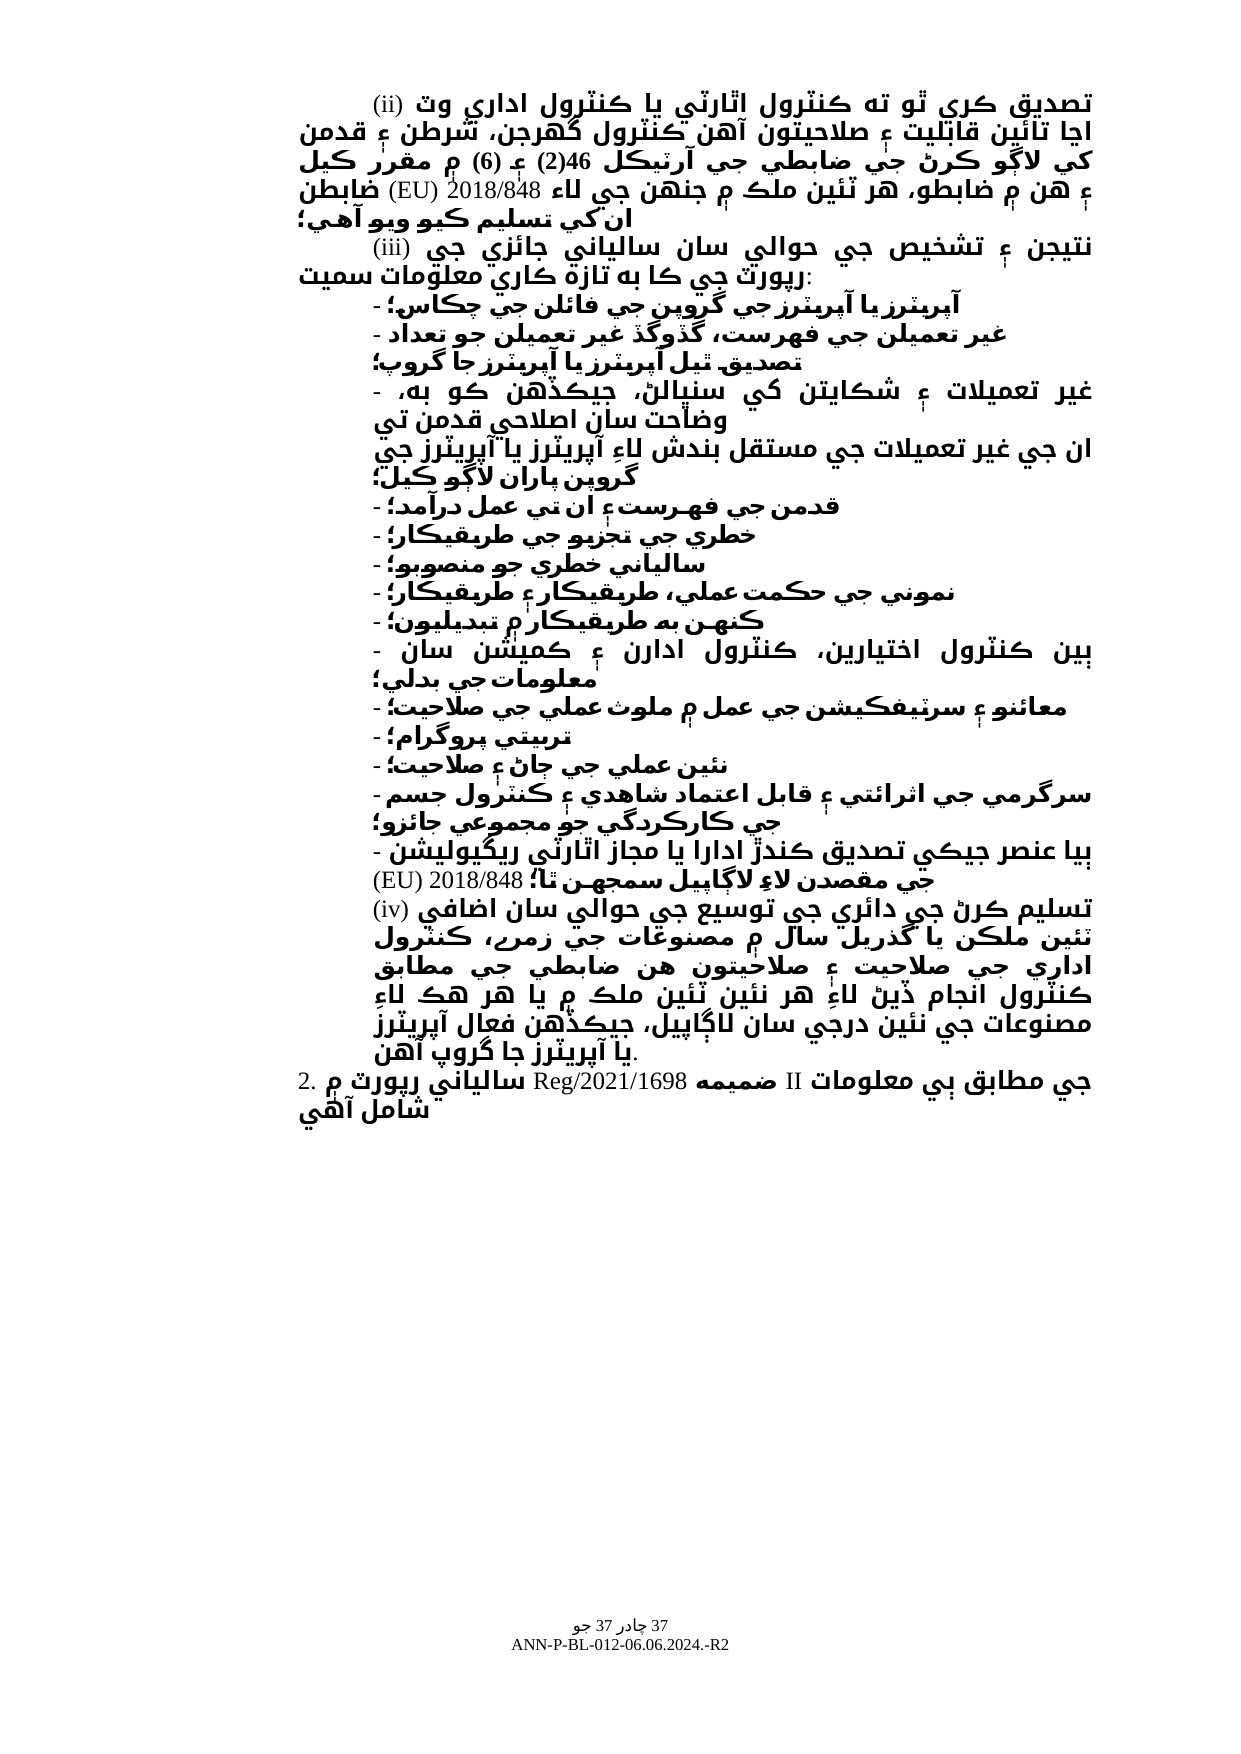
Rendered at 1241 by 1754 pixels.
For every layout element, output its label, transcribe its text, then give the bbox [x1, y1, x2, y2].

list - تربيتي پروگرام؛ [298, 721, 1092, 750]
list - خطري جي تجزيو جي طريقيڪار؛ [298, 520, 1092, 549]
list - ڪنهن به طريقيڪار ۾ تبديليون؛ [298, 606, 1092, 635]
list تصديق ٿيل آپريٽرز يا آپريٽرز جا گروپ؛ [298, 347, 1092, 376]
list (iii) نتيجن ۽ تشخيص جي حوالي سان سالياني جائزي جي رپورٽ جي ڪا به تازه ڪاري معلومات سميت: [298, 232, 1092, 290]
list - غير تعميلات ۽ شڪايتن کي سنڀالڻ، جيڪڏهن ڪو به، وضاحت سان اصلاحي قدمن تي [373, 376, 1092, 434]
list - قدمن جي فهرست ۽ ان تي عمل درآمد؛ [298, 491, 1092, 520]
list - آپريٽرز يا آپريٽرز جي گروپن جي فائلن جي چڪاس؛ [298, 290, 1092, 319]
list - نموني جي حڪمت عملي، طريقيڪار ۽ طريقيڪار؛ [298, 577, 1092, 606]
list - غير تعميلن جي فهرست، گڏوگڏ غير تعميلن جو تعداد [373, 319, 1092, 347]
list (ii) تصديق ڪري ٿو ته ڪنٽرول اٿارٽي يا ڪنٽرول اداري وٽ اڃا تائين قابليت ۽ صلاحيتون آهن ڪنٽرول گهرجن، شرطن ۽ قدمن کي لاڳو ڪرڻ جي ضابطي جي آرٽيڪل 46(2) ۽ (6) ۾ مقرر ڪيل ضابطن (EU) 2018/848 ۽ هن ۾ ضابطو، هر ٽئين ملڪ ۾ جنهن جي لاء ان کي تسليم ڪيو ويو آهي؛ [298, 89, 1092, 232]
list - معائنو ۽ سرٽيفڪيشن جي عمل ۾ ملوث عملي جي صلاحيت؛ [373, 692, 1092, 721]
list (iv) تسليم ڪرڻ جي دائري جي توسيع جي حوالي سان اضافي ٽئين ملڪن يا گذريل سال ۾ مصنوعات جي زمرے، ڪنٽرول اداري جي صلاحيت ۽ صلاحيتون هن ضابطي جي مطابق ڪنٽرول انجام ڏيڻ لاءِ هر نئين ٽئين ملڪ ۾ يا هر هڪ لاءِ مصنوعات جي نئين درجي سان لاڳاپيل، جيڪڏهن فعال آپريٽرز يا آپريٽرز جا گروپ آهن. [373, 894, 1092, 1066]
list - سرگرمي جي اثرائتي ۽ قابل اعتماد شاهدي ۽ ڪنٽرول جسم جي ڪارڪردگي جو مجموعي جائزو؛ [373, 779, 1092, 836]
text 2. سالياني رپورٽ ۾ Reg/2021/1698 ضميمه II جي مطابق ٻي معلومات شامل آھي [298, 1066, 1092, 1124]
list - سالياني خطري جو منصوبو؛ [298, 549, 1092, 577]
list ان جي غير تعميلات جي مستقل بندش لاءِ آپريٽرز يا آپريٽرز جي گروپن پاران لاڳو ڪيل؛ [373, 434, 1092, 491]
list - ٻين ڪنٽرول اختيارين، ڪنٽرول ادارن ۽ ڪميشن سان معلومات جي بدلي؛ [373, 635, 1092, 692]
list - نئين عملي جي ڄاڻ ۽ صلاحيت؛ [298, 750, 1092, 779]
list - ٻيا عنصر جيڪي تصديق ڪندڙ ادارا يا مجاز اٿارٽي ريگيوليشن (EU) 2018/848 جي مقصدن لاءِ لاڳاپيل سمجهن ٿا؛ [373, 836, 1092, 894]
